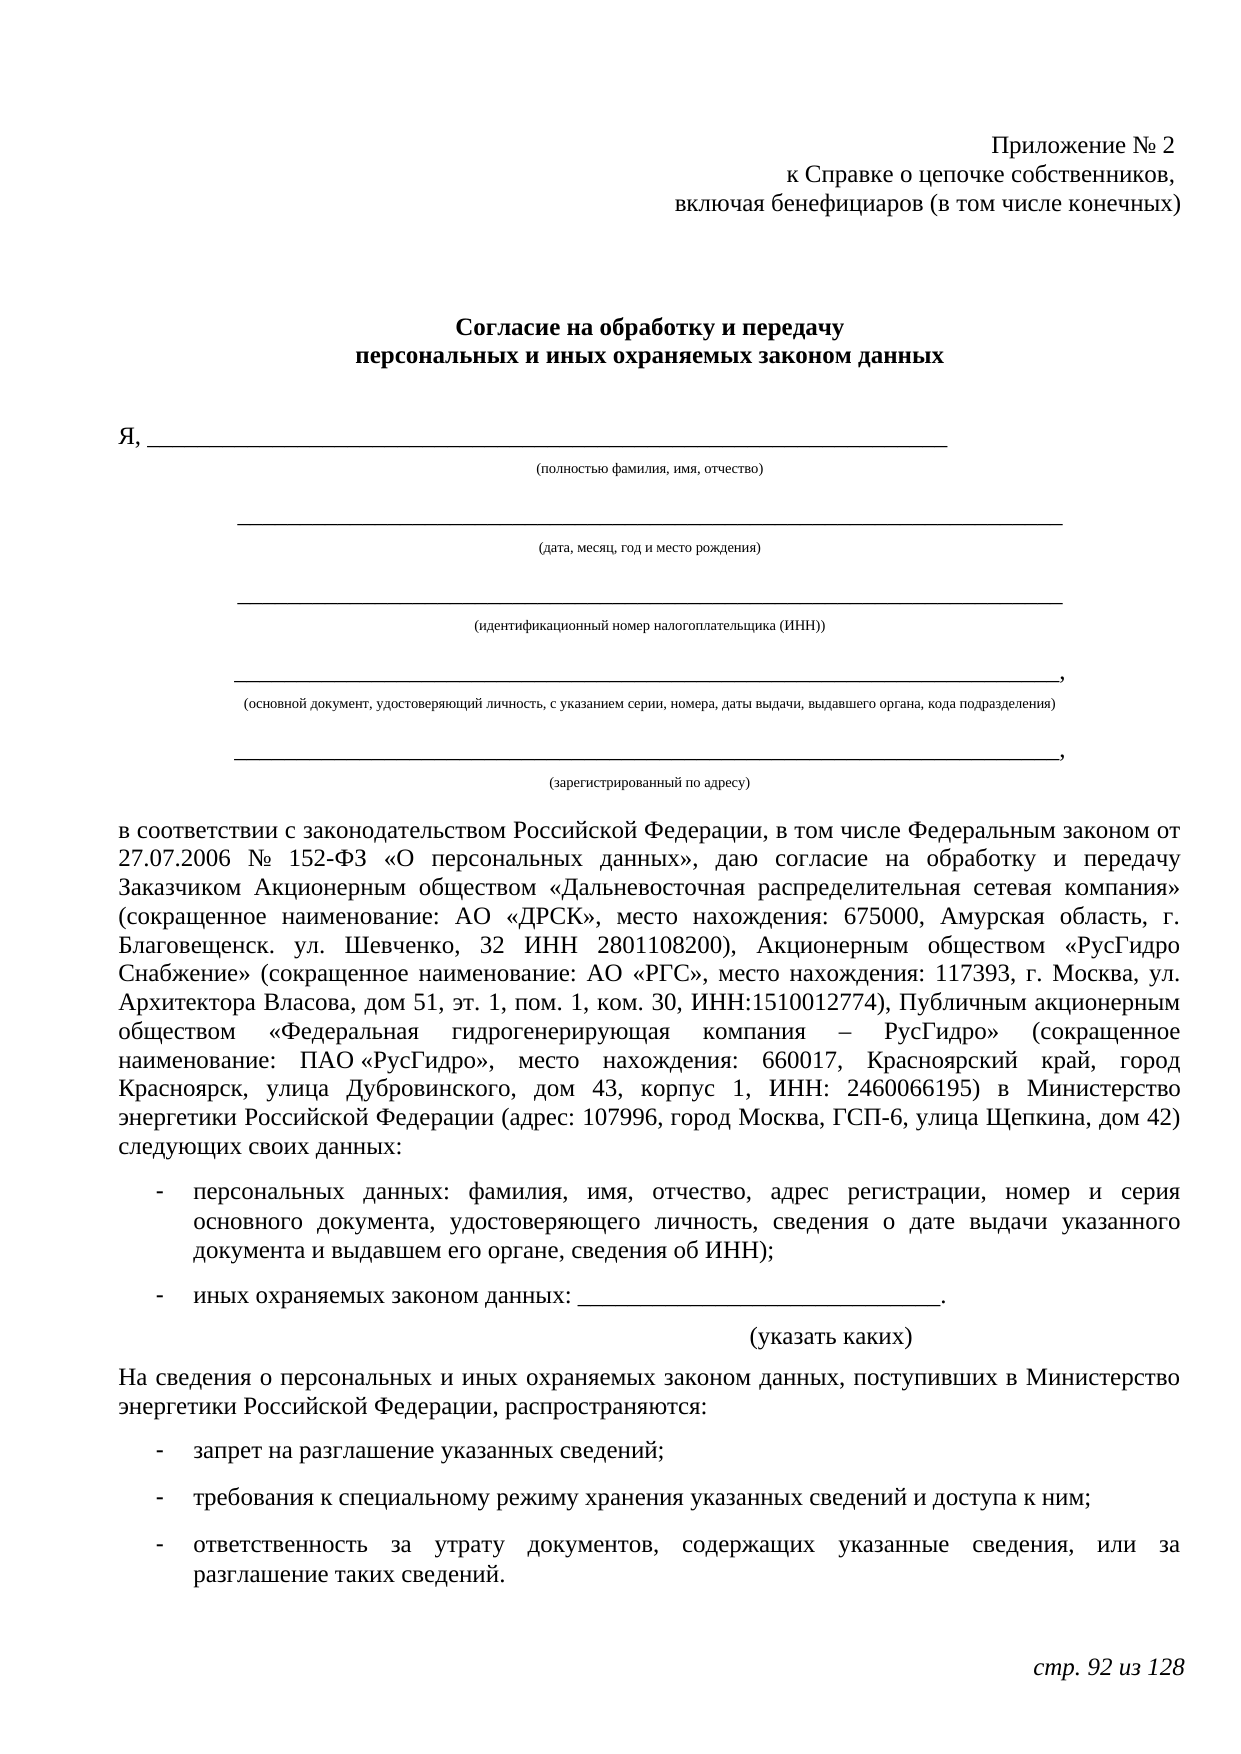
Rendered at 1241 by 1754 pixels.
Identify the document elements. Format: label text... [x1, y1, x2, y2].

list требования к специальному режиму хранения указанных сведений и доступа к ним; [156, 1479, 1181, 1513]
list персональных данных: фамилия, имя, отчество, адрес регистрации, номер и серия основного документа, удостоверяющего личность, сведения о дате выдачи указанного документа и выдавшем его органе, сведения об ИНН); [156, 1172, 1181, 1264]
text __________________________________________________________________ [118, 578, 1181, 606]
text (полностью фамилия, имя, отчество) [118, 460, 1181, 489]
text __________________________________________________________________, [118, 656, 1181, 685]
text (идентификационный номер налогоплательщика (ИНН)) [118, 617, 1181, 646]
text (дата, месяц, год и место рождения) [118, 538, 1181, 567]
list ответственность за утрату документов, содержащих указанные сведения, или за разглашение таких сведений. [156, 1525, 1181, 1588]
text На сведения о персональных и иных охраняемых законом данных, поступивших в Министерство энергетики Российской Федерации, распространяются: [118, 1362, 1181, 1419]
text __________________________________________________________________, [118, 734, 1181, 763]
text в соответствии с законодательством Российской Федерации, в том числе Федеральным законом от 27.07.2006 № 152-ФЗ «О персональных данных», даю согласие на обработку и передачу Заказчиком Акционерным обществом «Дальневосточная распределительная сетевая компания» (сокращенное наименование: АО «ДРСК», место нахождения: 675000, Амурская область, г. Благовещенск. ул. Шевченко, 32 ИНН 2801108200), Акционерным обществом «РусГидро Снабжение» (сокращенное наименование: АО «РГС», место нахождения: 117393, г. Москва, ул. Архитектора Власова, дом 51, эт. 1, пом. 1, ком. 30, ИНН:1510012774), Публичным акционерным обществом «Федеральная гидрогенерирующая компания – РусГидро» (сокращенное наименование: ПАО «РусГидро», место нахождения: 660017, Красноярский край, город Красноярск, улица Дубровинского, дом 43, корпус 1, ИНН: 2460066195) в Министерство энергетики Российской Федерации (адрес: 107996, город Москва, ГСП-6, улица Щепкина, дом 42) следующих своих данных: [118, 815, 1181, 1160]
list запрет на разглашение указанных сведений; [156, 1432, 1181, 1466]
list иных охраняемых законом данных: _____________________________. [156, 1276, 1181, 1310]
text Я, ________________________________________________________________ [118, 421, 1181, 450]
text Согласие на обработку и передачу персональных и иных охраняемых законом данных [118, 312, 1181, 369]
text (указать каких) [118, 1321, 1181, 1349]
text (основной документ, удостоверяющий личность, с указанием серии, номера, даты выдачи, выдавшего органа, кода подразделения) [118, 695, 1181, 724]
text Приложение № 2 к Справке о цепочке собственников, включая бенефициаров (в том числе конечных) [118, 131, 1181, 217]
text (зарегистрированный по адресу) [118, 773, 1181, 802]
text __________________________________________________________________ [118, 499, 1181, 528]
